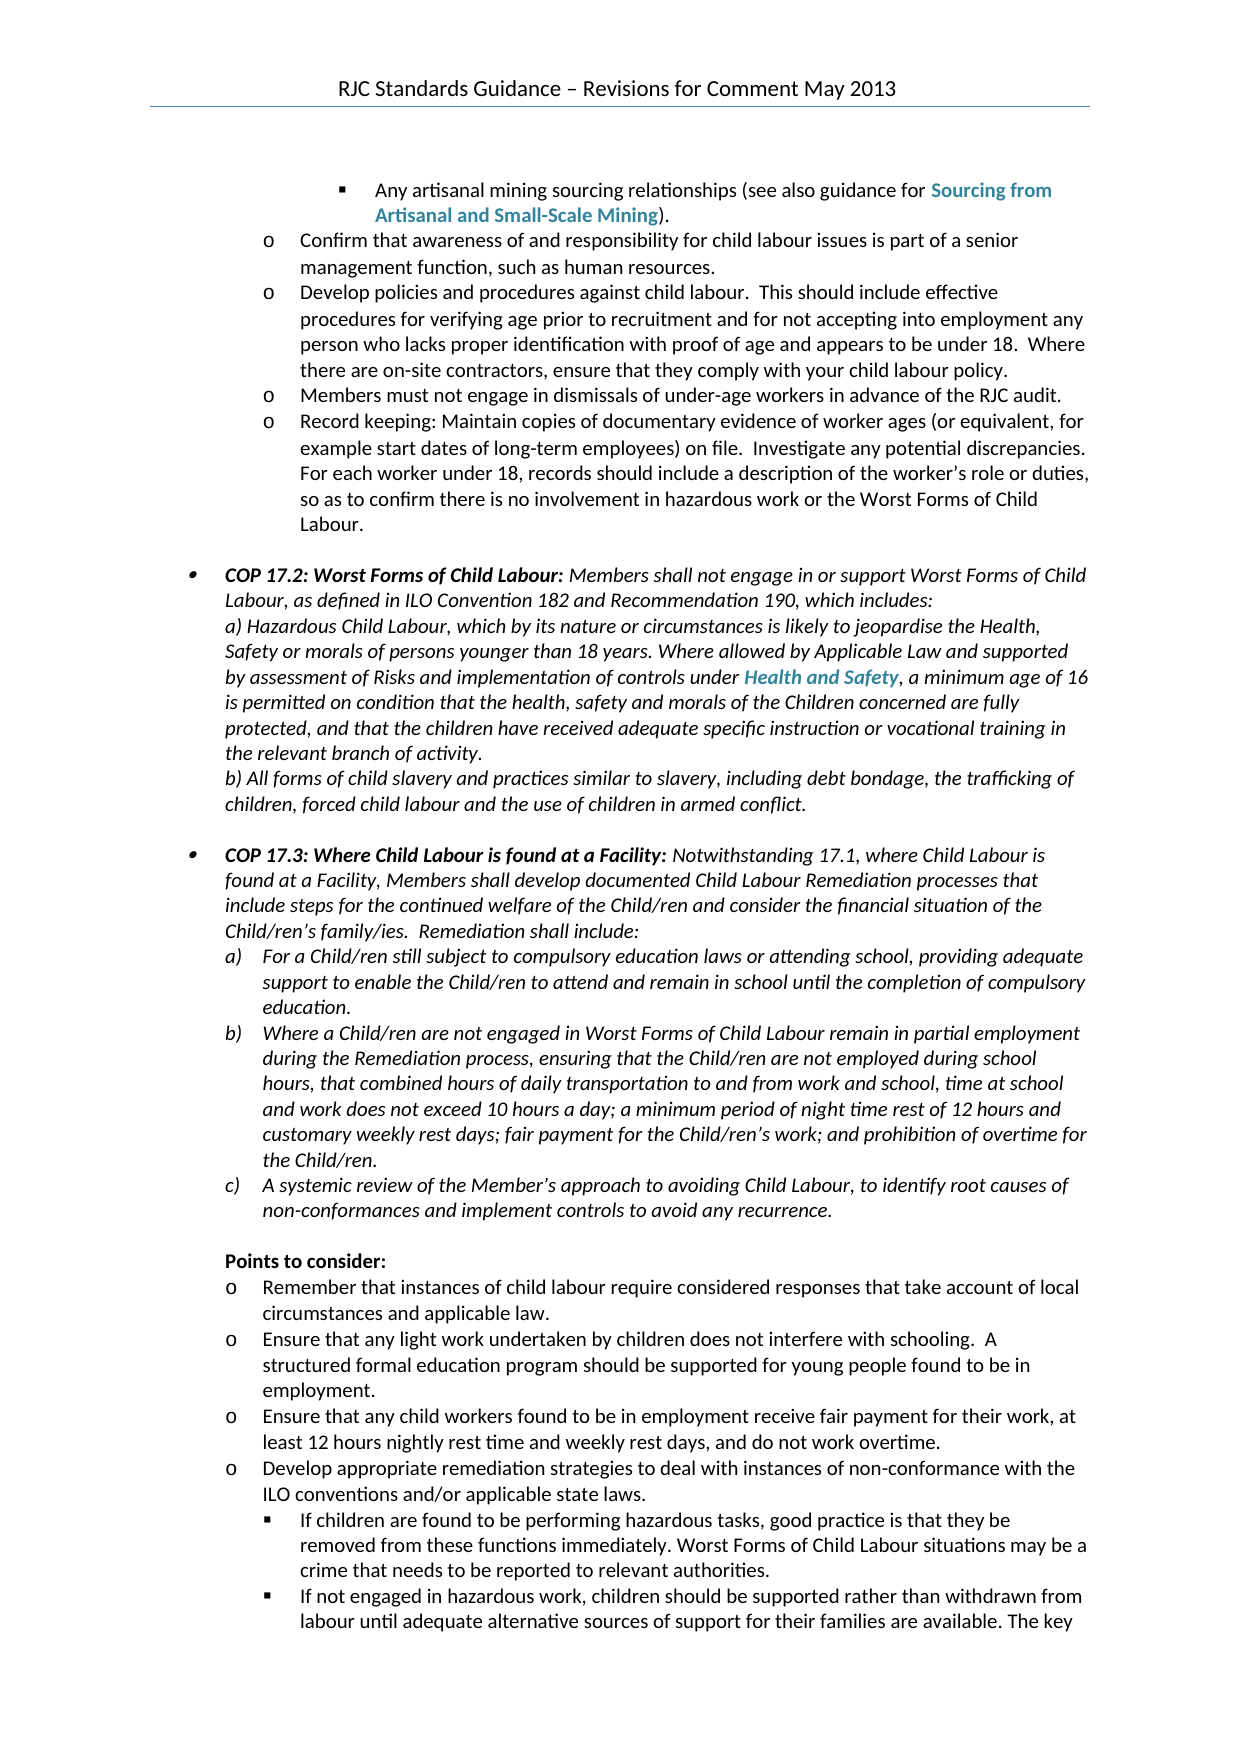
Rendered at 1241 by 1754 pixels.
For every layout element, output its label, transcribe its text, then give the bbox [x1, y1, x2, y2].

list Confirm that awareness of and responsibility for child labour issues is part of a senior management function, such as human resources. [262, 228, 1090, 279]
list Remember that instances of child labour require considered responses that take account of local circumstances and applicable law. [225, 1274, 1090, 1326]
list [262, 1583, 1090, 1634]
list Where a Child/ren are not engaged in Worst Forms of Child Labour remain in partial employment during the Remediation process, ensuring that the Child/ren are not employed during school hours, that combined hours of daily transportation to and from work and school, time at school and work does not exceed 10 hours a day; a minimum period of night time rest of 12 hours and customary weekly rest days; fair payment for the Child/ren’s work; and prohibition of overtime for the Child/ren. [225, 1020, 1090, 1172]
list COP 17.3: Where Child Labour is found at a Facility: Notwithstanding 17.1, where Child Labour is found at a Facility, Members shall develop documented Child Labour Remediation processes that include steps for the continued welfare of the Child/ren and consider the financial situation of the Child/ren’s family/ies. Remediation shall include: [187, 842, 1090, 943]
list a) Hazardous Child Labour, which by its nature or circumstances is likely to jeopardise the Health, Safety or morals of persons younger than 18 years. Where allowed by Applicable Law and supported by assessment of Risks and implementation of controls under Health and Safety, a minimum age of 16 is permitted on condition that the health, safety and morals of the Children concerned are fully protected, and that the children have received adequate specific instruction or vocational training in the relevant branch of activity. [225, 613, 1090, 766]
text Points to consider: [150, 1248, 1090, 1274]
list Members must not engage in dismissals of under-age workers in advance of the RJC audit. [262, 382, 1090, 409]
list If children are found to be performing hazardous tasks, good practice is that they be removed from these functions immediately. Worst Forms of Child Labour situations may be a crime that needs to be reported to relevant authorities. [262, 1507, 1090, 1583]
list Develop policies and procedures against child labour. This should include effective procedures for verifying age prior to recruitment and for not accepting into employment any person who lacks proper identification with proof of age and appears to be under 18. Where there are on-site contractors, ensure that they comply with your child labour policy. [262, 279, 1090, 382]
list For a Child/ren still subject to compulsory education laws or attending school, providing adequate support to enable the Child/ren to attend and remain in school until the completion of compulsory education. [225, 943, 1090, 1020]
list Develop appropriate remediation strategies to deal with instances of non-conformance with the ILO conventions and/or applicable state laws. [225, 1455, 1090, 1507]
list Any artisanal mining sourcing relationships (see also guidance for Sourcing from Artisanal and Small-Scale Mining). [337, 177, 1090, 228]
list A systemic review of the Member’s approach to avoiding Child Labour, to identify root causes of non-conformances and implement controls to avoid any recurrence. [225, 1172, 1090, 1223]
list Record keeping: Maintain copies of documentary evidence of worker ages (or equivalent, for example start dates of long-term employees) on file. Investigate any potential discrepancies. For each worker under 18, records should include a description of the worker’s role or duties, so as to confirm there is no involvement in hazardous work or the Worst Forms of Child Labour. [262, 409, 1090, 537]
list Ensure that any light work undertaken by children does not interfere with schooling. A structured formal education program should be supported for young people found to be in employment. [225, 1326, 1090, 1403]
list b) All forms of child slavery and practices similar to slavery, including debt bondage, the trafficking of children, forced child labour and the use of children in armed conflict. [225, 766, 1090, 816]
list COP 17.2: Worst Forms of Child Labour: Members shall not engage in or support Worst Forms of Child Labour, as defined in ILO Convention 182 and Recommendation 190, which includes: [187, 562, 1090, 613]
list Ensure that any child workers found to be in employment receive fair payment for their work, at least 12 hours nightly rest time and weekly rest days, and do not work overtime. [225, 1403, 1090, 1455]
